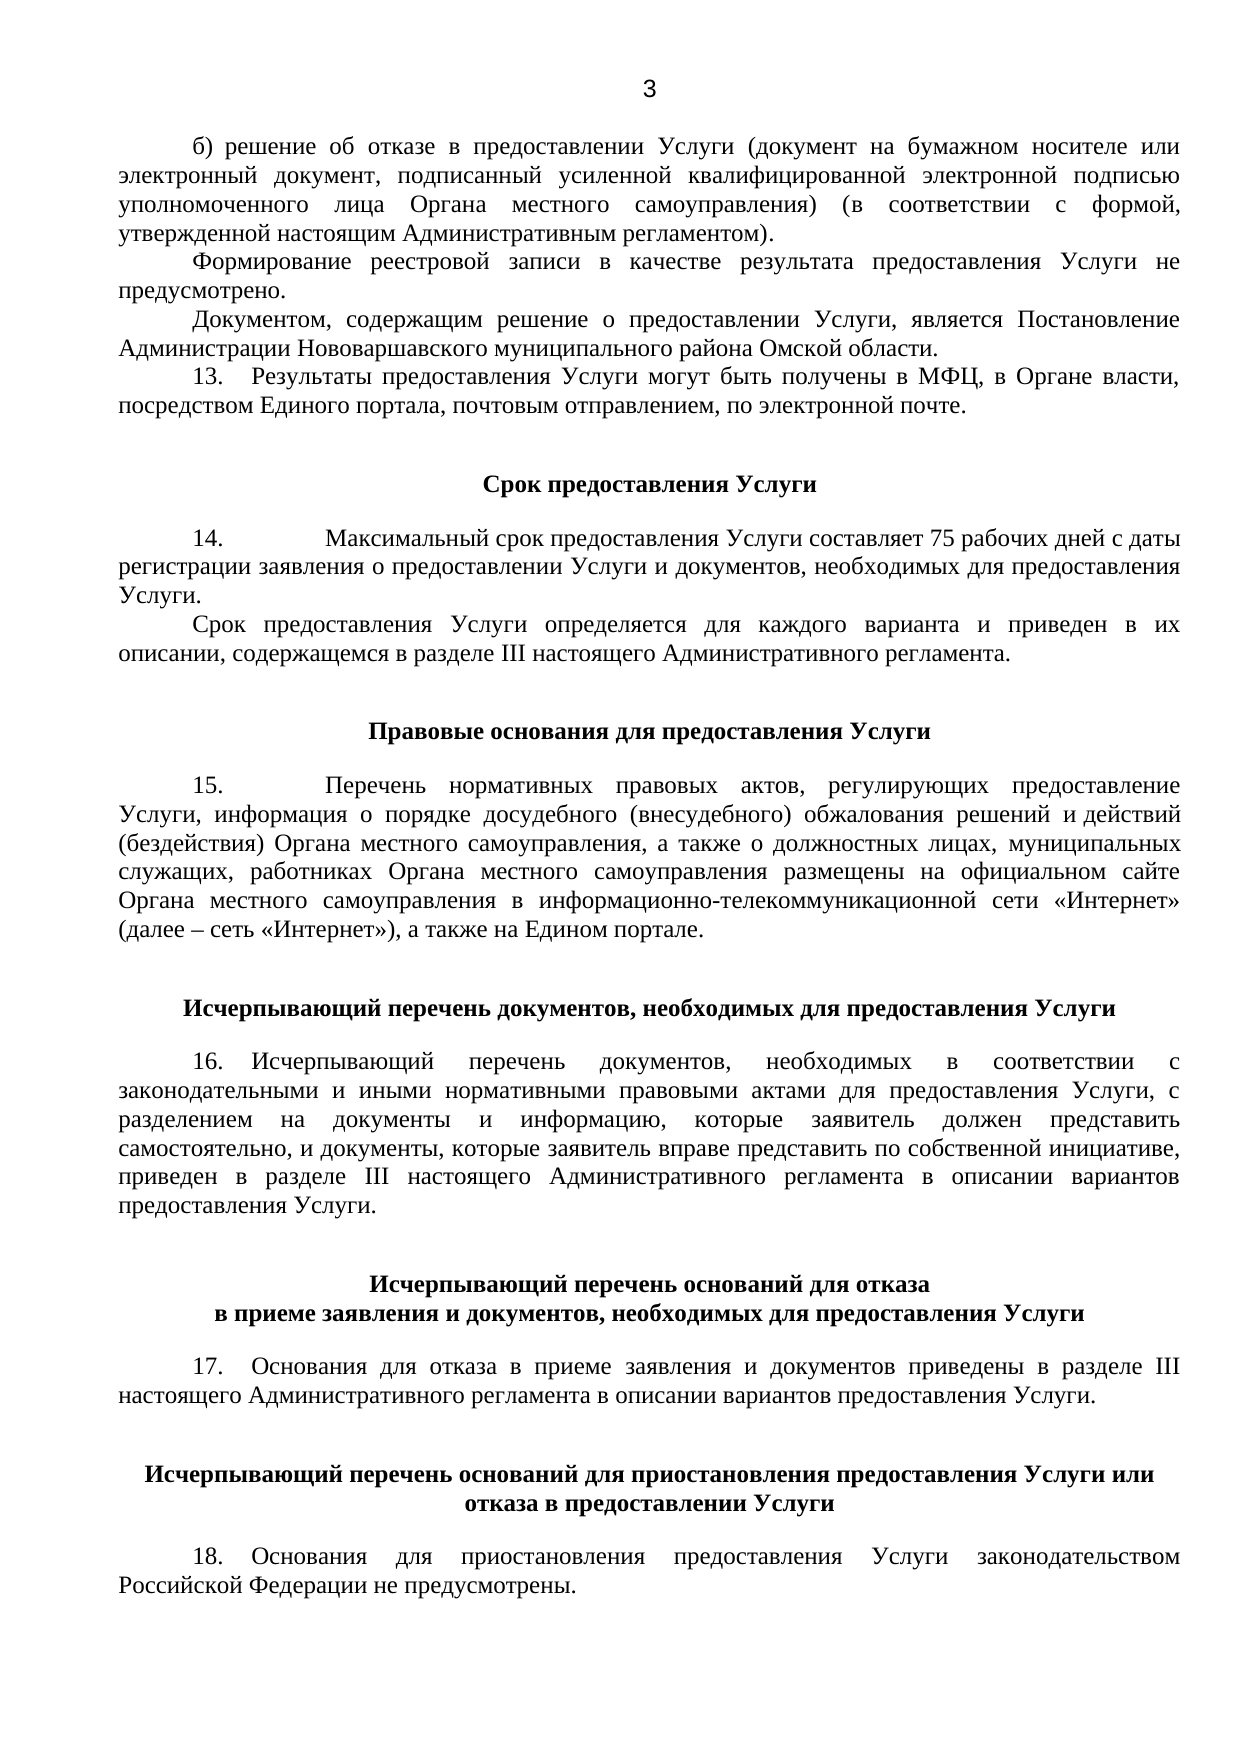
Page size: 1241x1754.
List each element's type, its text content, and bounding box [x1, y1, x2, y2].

list Перечень нормативных правовых актов, регулирующих предоставление Услуги, информация о порядке досудебного (внесудебного) обжалования решений и действий (бездействия) Органа местного самоуправления, а также о должностных лицах, муниципальных служащих, работниках Органа местного самоуправления размещены на официальном сайте Органа местного самоуправления в информационно-телекоммуникационной сети «Интернет» (далее – сеть «Интернет»), а также на Едином портале. [118, 770, 1181, 943]
list Исчерпывающий перечень документов, необходимых в соответствии с законодательными и иными нормативными правовыми актами для предоставления Услуги, с разделением на документы и информацию, которые заявитель должен представить самостоятельно, и документы, которые заявитель вправе представить по собственной инициативе, приведен в разделе III настоящего Административного регламента в описании вариантов предоставления Услуги. [118, 1046, 1181, 1219]
text Исчерпывающий перечень оснований для приостановления предоставления Услуги или отказа в предоставлении Услуги [118, 1459, 1181, 1516]
list решение об отказе в предоставлении Услуги (документ на бумажном носителе или электронный документ, подписанный усиленной квалифицированной электронной подписью уполномоченного лица Органа местного самоуправления) (в соответствии с формой, утвержденной настоящим Административным регламентом). [118, 131, 1181, 246]
list Максимальный срок предоставления Услуги составляет 75 рабочих дней с даты регистрации заявления о предоставлении Услуги и документов, необходимых для предоставления Услуги. [118, 523, 1181, 609]
list Основания для приостановления предоставления Услуги законодательством Российской Федерации не предусмотрены. [118, 1541, 1181, 1599]
text Срок предоставления Услуги определяется для каждого варианта и приведен в их описании, содержащемся в разделе III настоящего Административного регламента. [118, 609, 1181, 666]
text Исчерпывающий перечень документов, необходимых для предоставления Услуги [118, 993, 1181, 1021]
text Документом, содержащим решение о предоставлении Услуги, является Постановление Администрации Нововаршавского муниципального района Омской области. [118, 304, 1181, 361]
list Результаты предоставления Услуги могут быть получены в МФЦ, в Органе власти, посредством Единого портала, почтовым отправлением, по электронной почте. [118, 361, 1181, 419]
text Правовые основания для предоставления Услуги [118, 716, 1181, 745]
list Основания для отказа в приеме заявления и документов приведены в разделе III настоящего Административного регламента в описании вариантов предоставления Услуги. [118, 1351, 1181, 1409]
text Срок предоставления Услуги [118, 469, 1181, 498]
text Формирование реестровой записи в качестве результата предоставления Услуги не предусмотрено. [118, 246, 1181, 304]
text Исчерпывающий перечень оснований для отказа в приеме заявления и документов, необходимых для предоставления Услуги [118, 1269, 1181, 1326]
